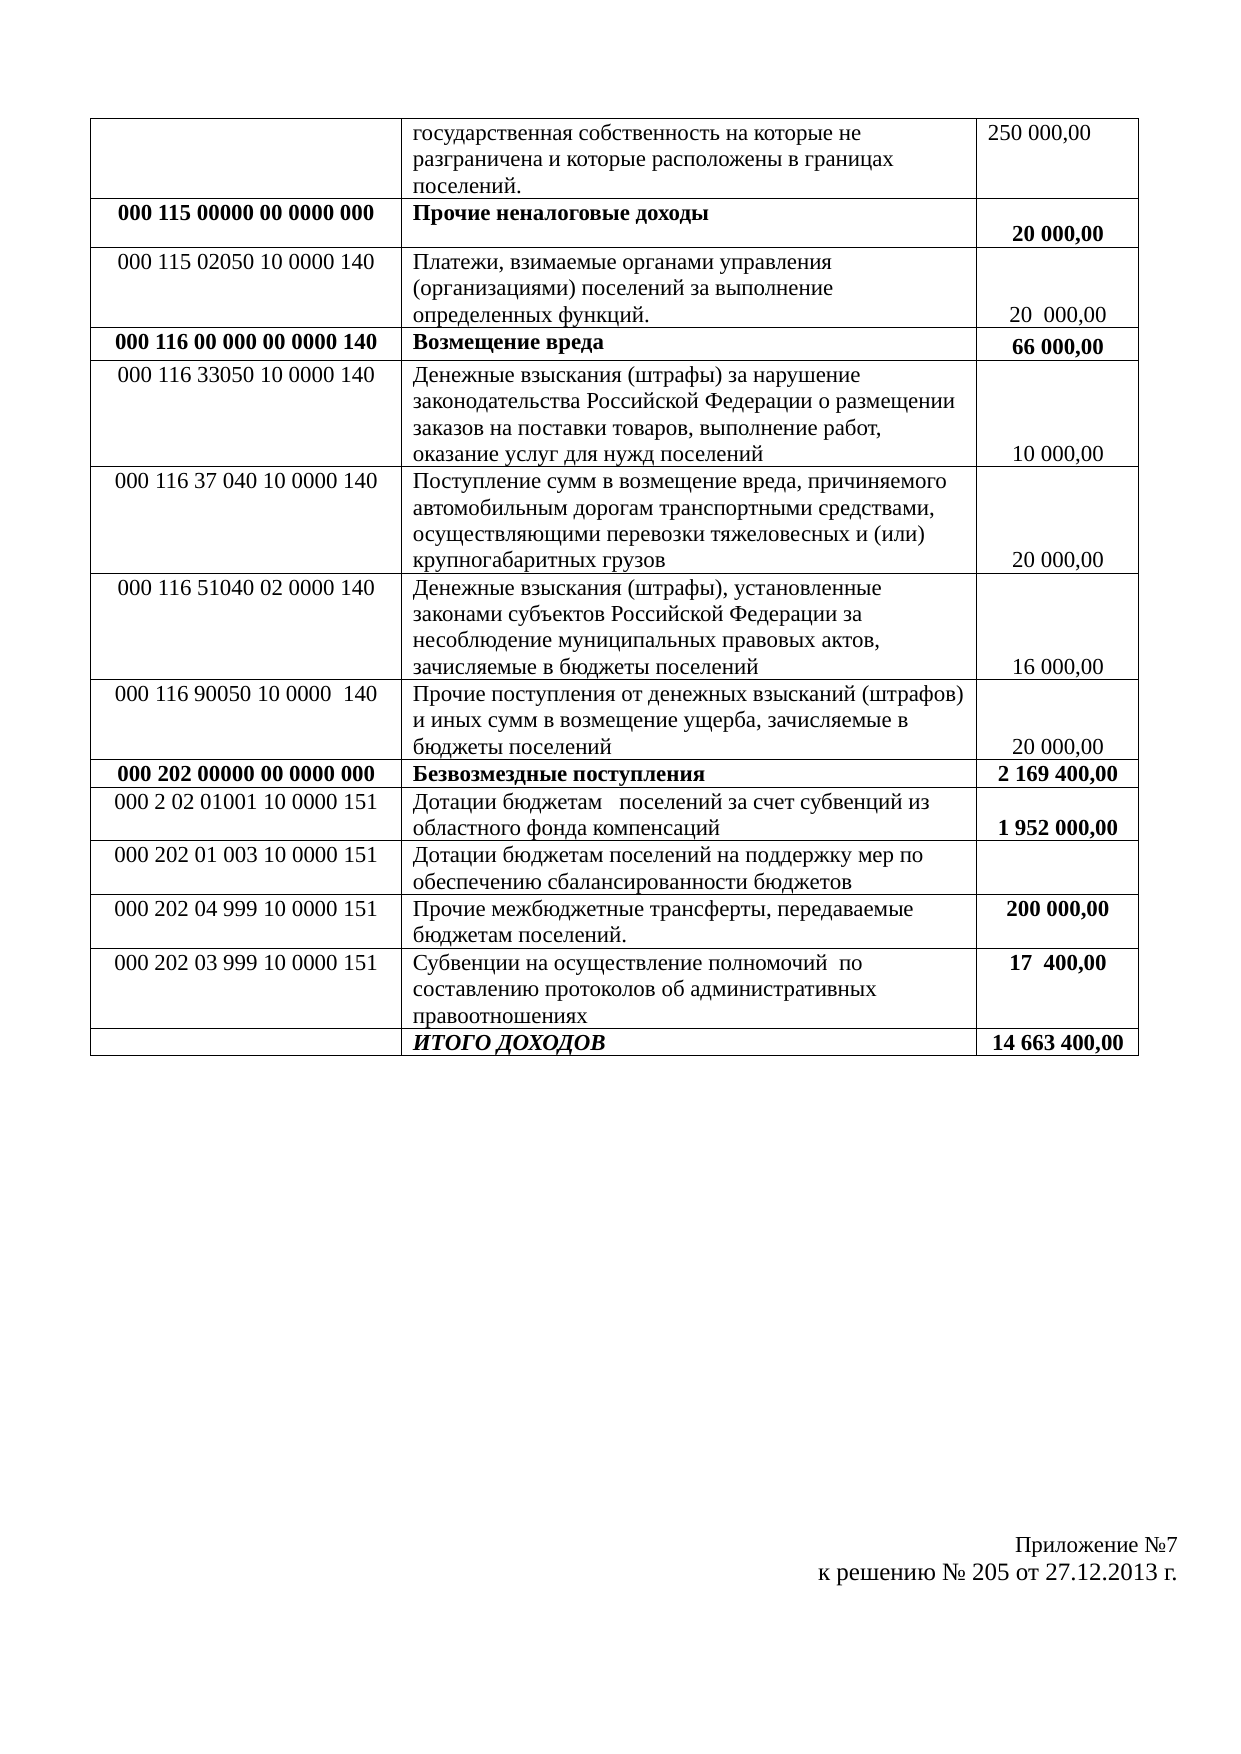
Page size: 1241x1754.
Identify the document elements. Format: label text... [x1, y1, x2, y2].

table_header Приложение №7 к решению № 205 от 27.12.2013 г. [91, 1531, 1189, 1612]
table_cell 000 2 02 01001 10 0000 151 [91, 788, 401, 840]
table_cell Денежные взыскания (штрафы) за нарушение законодательства Российской Федерации о размещении заказов на поставки товаров, выполнение работ, оказание услуг для нужд поселений [402, 361, 976, 466]
table_cell 20 000,00 [977, 199, 1138, 247]
table_cell ИТОГО ДОХОДОВ [402, 1029, 976, 1055]
table_cell 000 115 00000 00 0000 000 [91, 199, 401, 247]
table_cell 000 116 00 000 00 0000 140 [91, 328, 401, 360]
table_cell 20 000,00 [977, 680, 1138, 759]
table_cell Дотации бюджетам поселений за счет субвенций из областного фонда компенсаций [402, 788, 976, 840]
table_cell Платежи, взимаемые органами управления (организациями) поселений за выполнение определенных функций. [402, 248, 976, 327]
table_cell 250 000,00 [977, 119, 1138, 198]
table_cell 20 000,00 [977, 248, 1138, 327]
table_cell 000 202 03 999 10 0000 151 [91, 949, 401, 1028]
table_cell 14 663 400,00 [977, 1029, 1138, 1055]
table_cell 000 202 01 003 10 0000 151 [91, 841, 401, 894]
table_cell 000 116 90050 10 0000 140 [91, 680, 401, 759]
table_cell [977, 841, 1138, 894]
table_cell 200 000,00 [977, 895, 1138, 948]
table_cell 000 115 02050 10 0000 140 [91, 248, 401, 327]
table_cell Возмещение вреда [402, 328, 976, 360]
table_cell 000 116 37 040 10 0000 140 [91, 467, 401, 573]
table_cell Денежные взыскания (штрафы), установленные законами субъектов Российской Федерации за несоблюдение муниципальных правовых актов, зачисляемые в бюджеты поселений [402, 574, 976, 679]
table_cell 20 000,00 [977, 467, 1138, 573]
table_cell 17 400,00 [977, 949, 1138, 1028]
table_cell 66 000,00 [977, 328, 1138, 360]
table_cell Прочие поступления от денежных взысканий (штрафов) и иных сумм в возмещение ущерба, зачисляемые в бюджеты поселений [402, 680, 976, 759]
table_cell Прочие межбюджетные трансферты, передаваемые бюджетам поселений. [402, 895, 976, 948]
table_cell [402, 119, 976, 198]
table_cell 10 000,00 [977, 361, 1138, 466]
table_cell Прочие неналоговые доходы [402, 199, 976, 247]
table_cell 000 116 51040 02 0000 140 [91, 574, 401, 679]
table_cell 16 000,00 [977, 574, 1138, 679]
table_cell 2 169 400,00 [977, 760, 1138, 787]
table_cell Безвозмездные поступления [402, 760, 976, 787]
table_cell [91, 1029, 401, 1055]
table_cell 000 202 04 999 10 0000 151 [91, 895, 401, 948]
table_cell 000 202 00000 00 0000 000 [91, 760, 401, 787]
table_cell 1 952 000,00 [977, 788, 1138, 840]
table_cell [91, 119, 401, 198]
table_cell 000 116 33050 10 0000 140 [91, 361, 401, 466]
table_cell Субвенции на осуществление полномочий по составлению протоколов об административных правоотношениях [402, 949, 976, 1028]
table_cell Дотации бюджетам поселений на поддержку мер по обеспечению сбалансированности бюджетов [402, 841, 976, 894]
table_cell Поступление сумм в возмещение вреда, причиняемого автомобильным дорогам транспортными средствами, осуществляющими перевозки тяжеловесных и (или) крупногабаритных грузов [402, 467, 976, 573]
